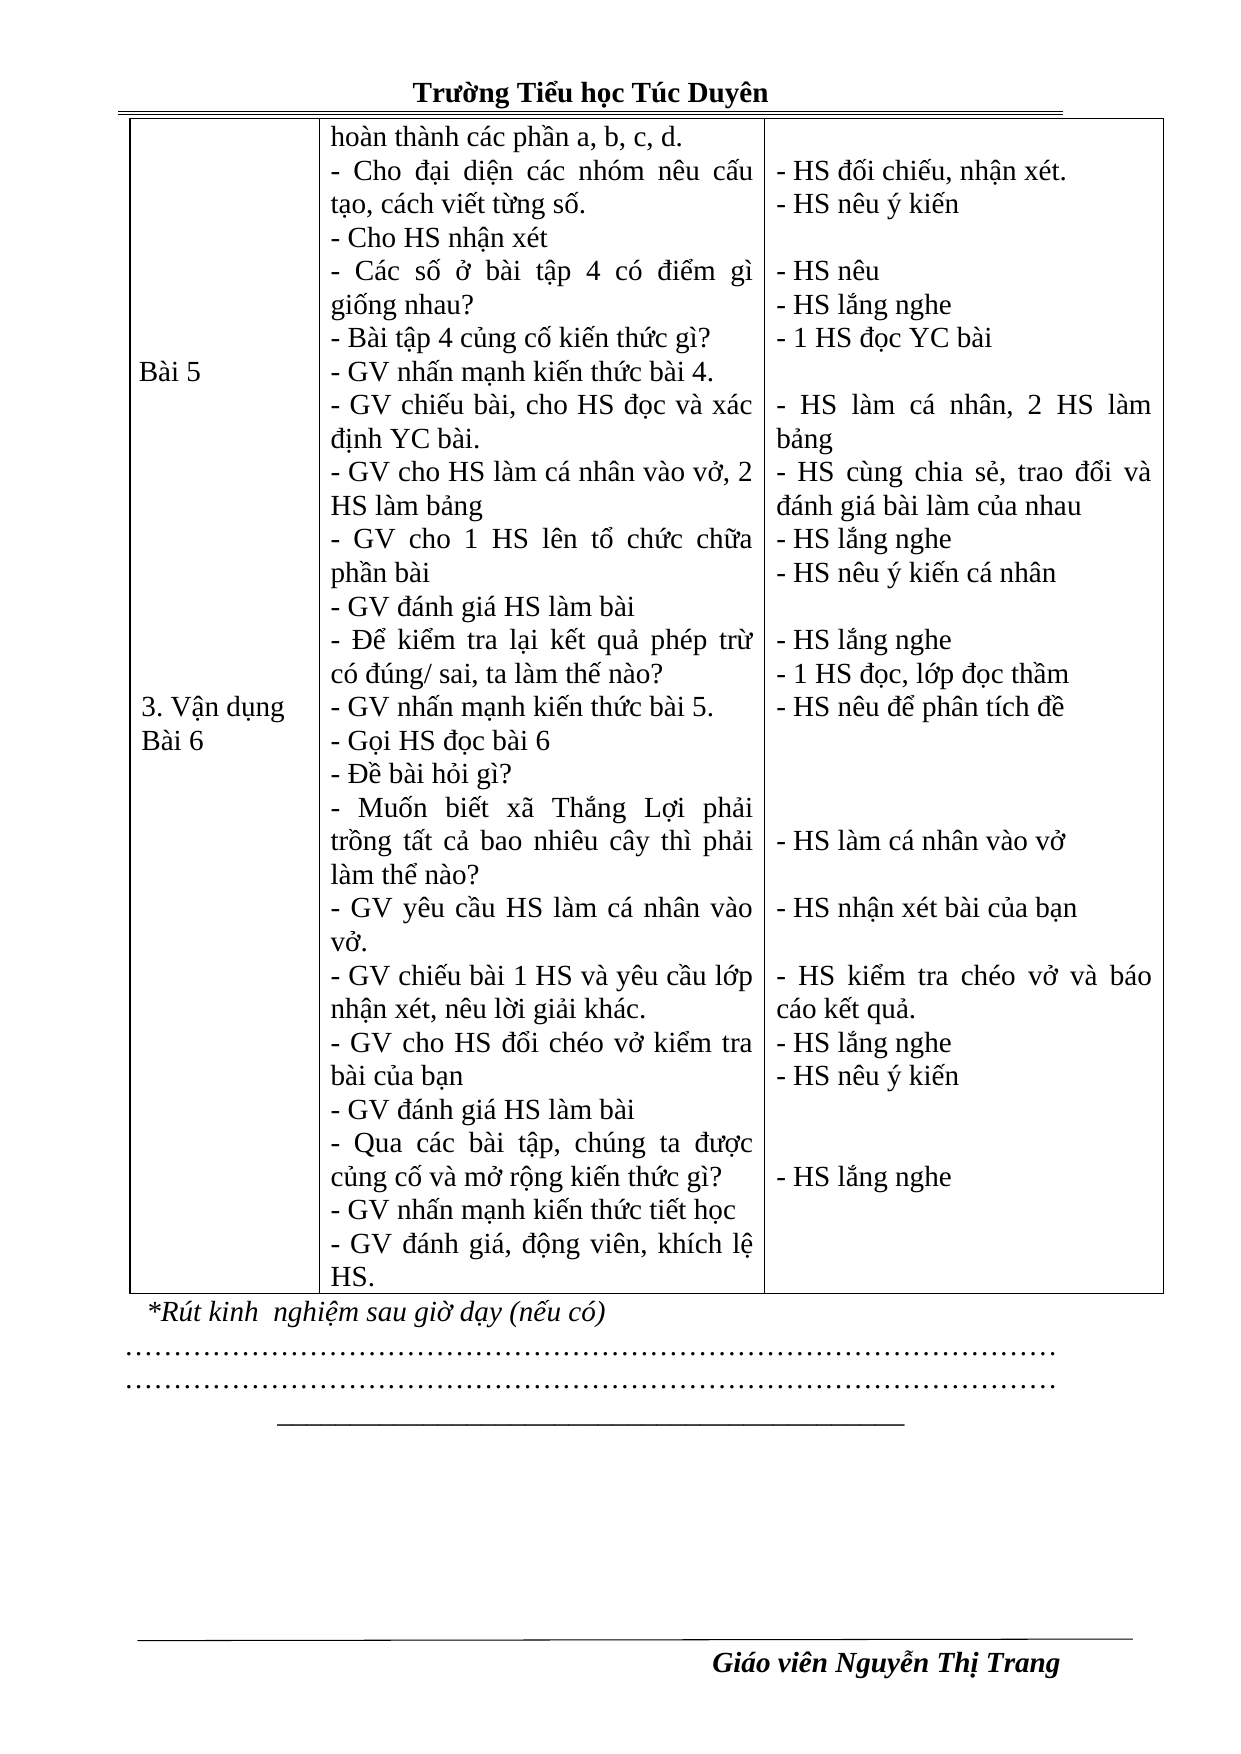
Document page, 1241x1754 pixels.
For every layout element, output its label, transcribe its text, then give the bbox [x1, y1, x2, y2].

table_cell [320, 119, 764, 1293]
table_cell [131, 119, 319, 1293]
text *Rút kinh nghiệm sau giờ dạy (nếu có) [124, 1294, 1063, 1328]
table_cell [765, 119, 1163, 1293]
text …………………………………………………………………………………………………………………………………………………………………………___________________________________________ [118, 1328, 1063, 1428]
